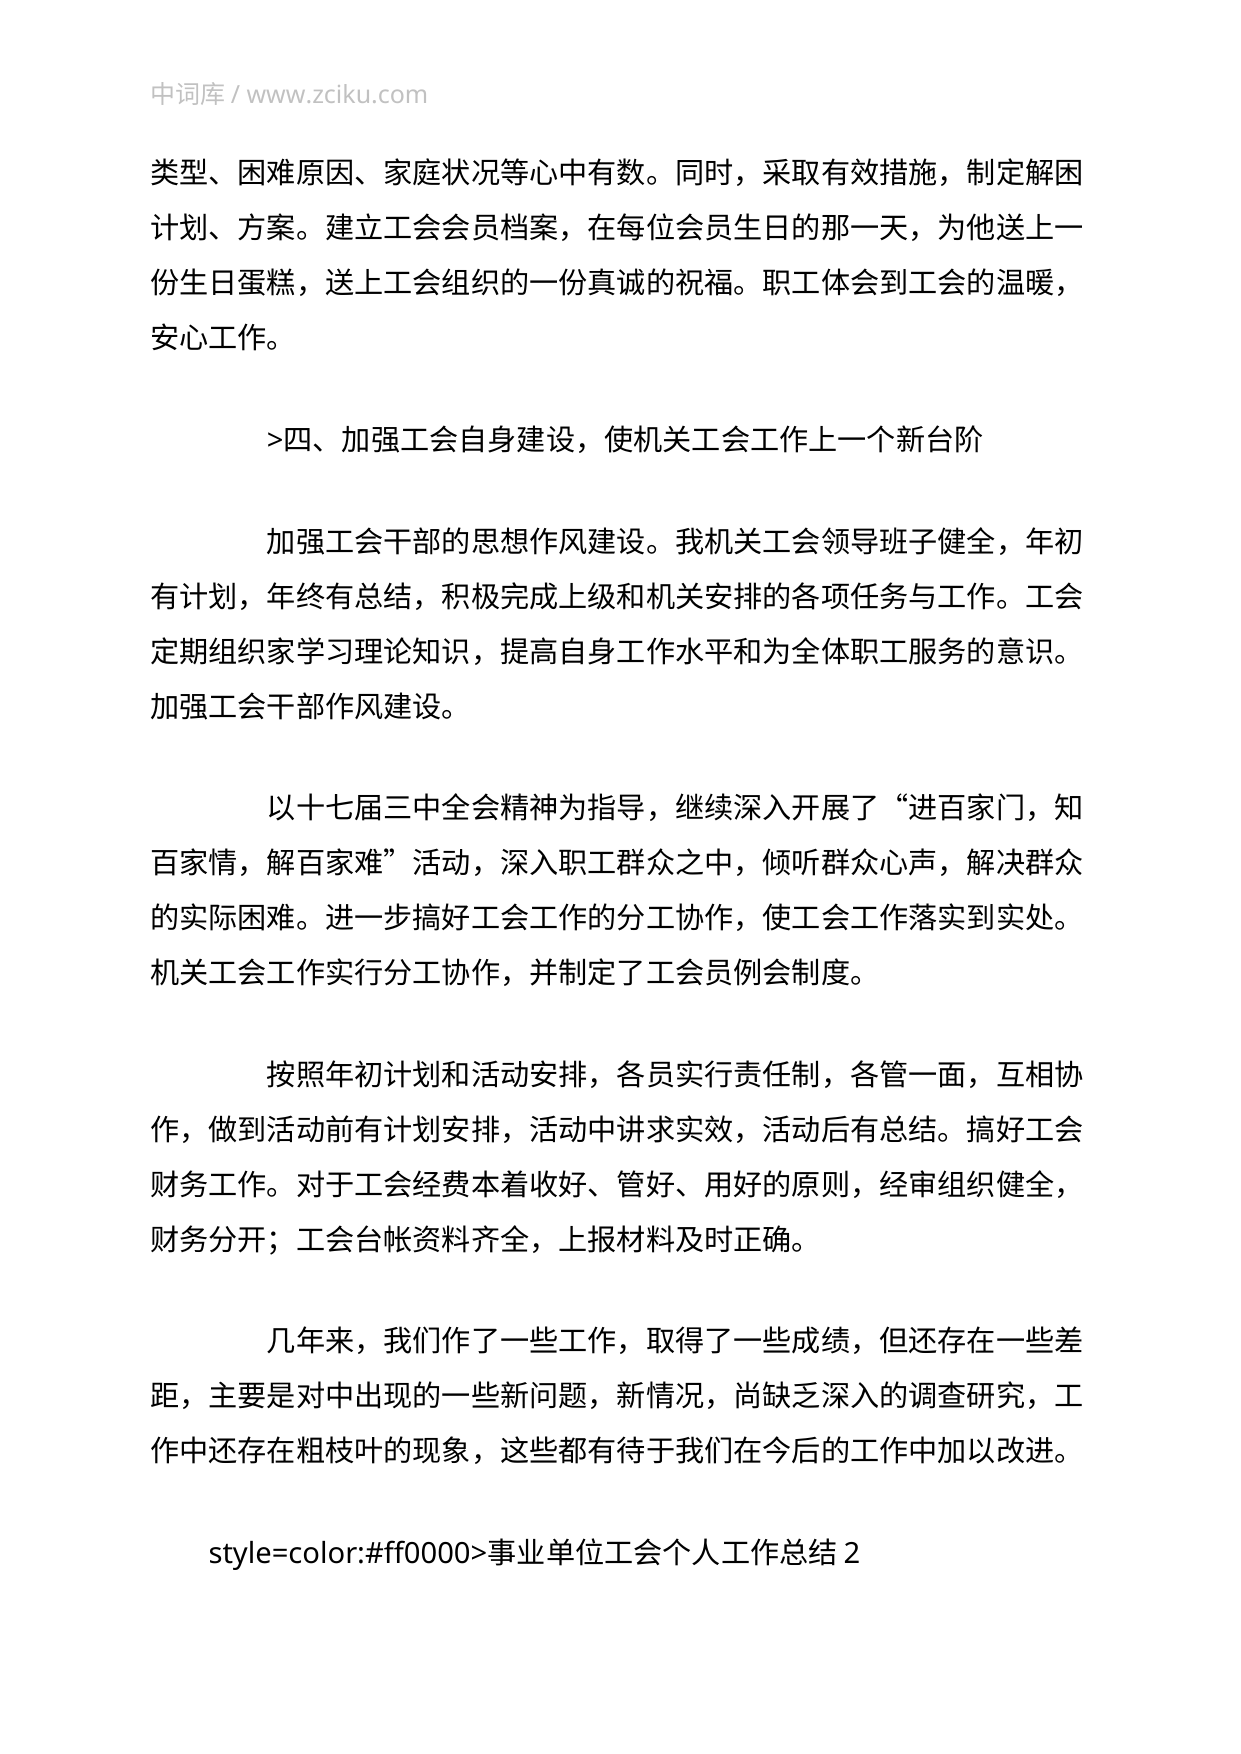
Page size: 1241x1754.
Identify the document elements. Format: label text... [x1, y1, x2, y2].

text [150, 150, 1090, 357]
text 按照年初计划和活动安排，各员实行责任制，各管一面，互相协作，做到活动前有计划安排，活动中讲求实效，活动后有总结。搞好工会财务工作。对于工会经费本着收好、管好、用好的原则，经审组织健全，财务分开；工会台帐资料齐全，上报材料及时正确。 [150, 1051, 1090, 1258]
text 几年来，我们作了一些工作，取得了一些成绩，但还存在一些差距，主要是对中出现的一些新问题，新情况，尚缺乏深入的调查研究，工作中还存在粗枝叶的现象，这些都有待于我们在今后的工作中加以改进。 [150, 1318, 1090, 1470]
text 加强工会干部的思想作风建设。我机关工会领导班子健全，年初有计划，年终有总结，积极完成上级和机关安排的各项任务与工作。工会定期组织家学习理论知识，提高自身工作水平和为全体职工服务的意识。加强工会干部作风建设。 [150, 518, 1090, 725]
text style=color:#ff0000>事业单位工会个人工作总结2 [150, 1529, 1090, 1572]
text 以十七届三中全会精神为指导，继续深入开展了“进百家门，知百家情，解百家难”活动，深入职工群众之中，倾听群众心声，解决群众的实际困难。进一步搞好工会工作的分工协作，使工会工作落实到实处。机关工会工作实行分工协作，并制定了工会员例会制度。 [150, 785, 1090, 992]
text >四、加强工会自身建设，使机关工会工作上一个新台阶 [150, 416, 1090, 459]
